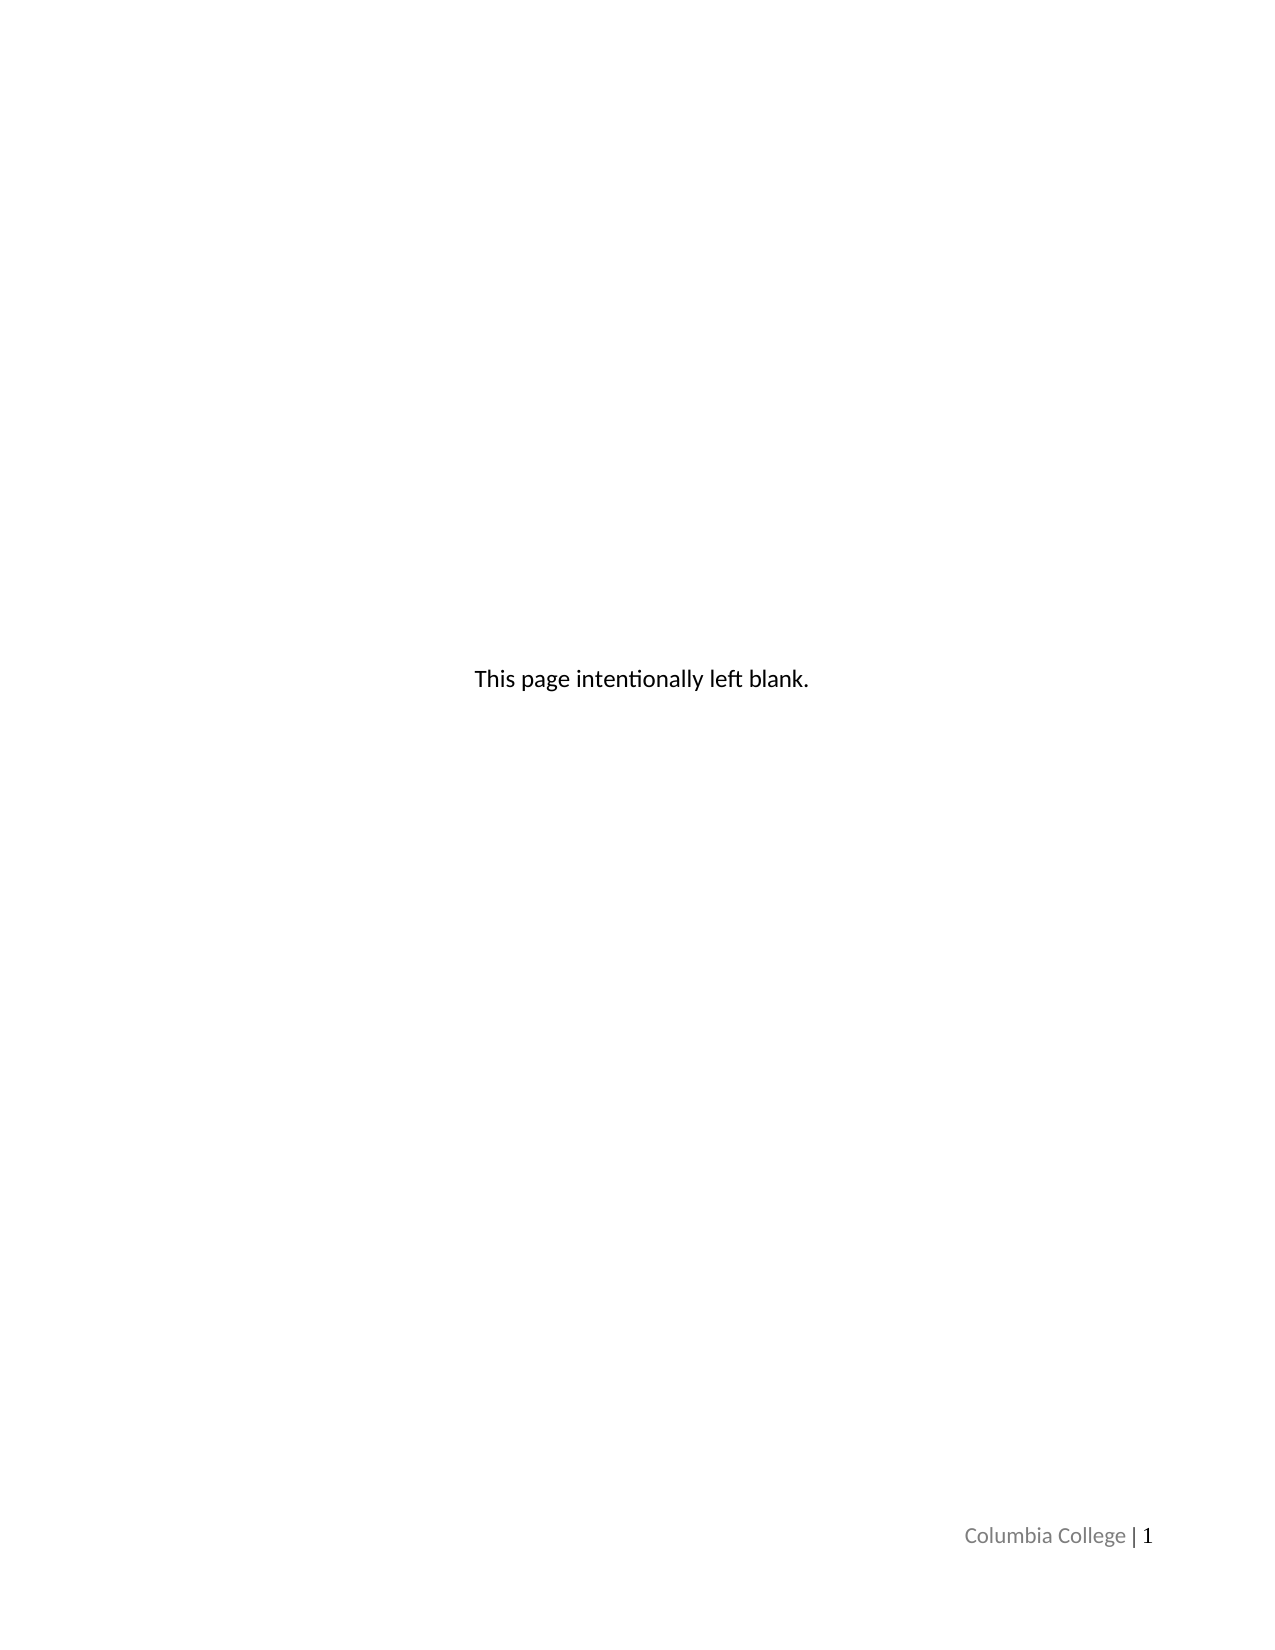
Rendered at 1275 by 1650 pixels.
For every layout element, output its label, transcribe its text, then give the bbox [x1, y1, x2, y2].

text This page intentionally left blank. [90, 663, 1194, 694]
